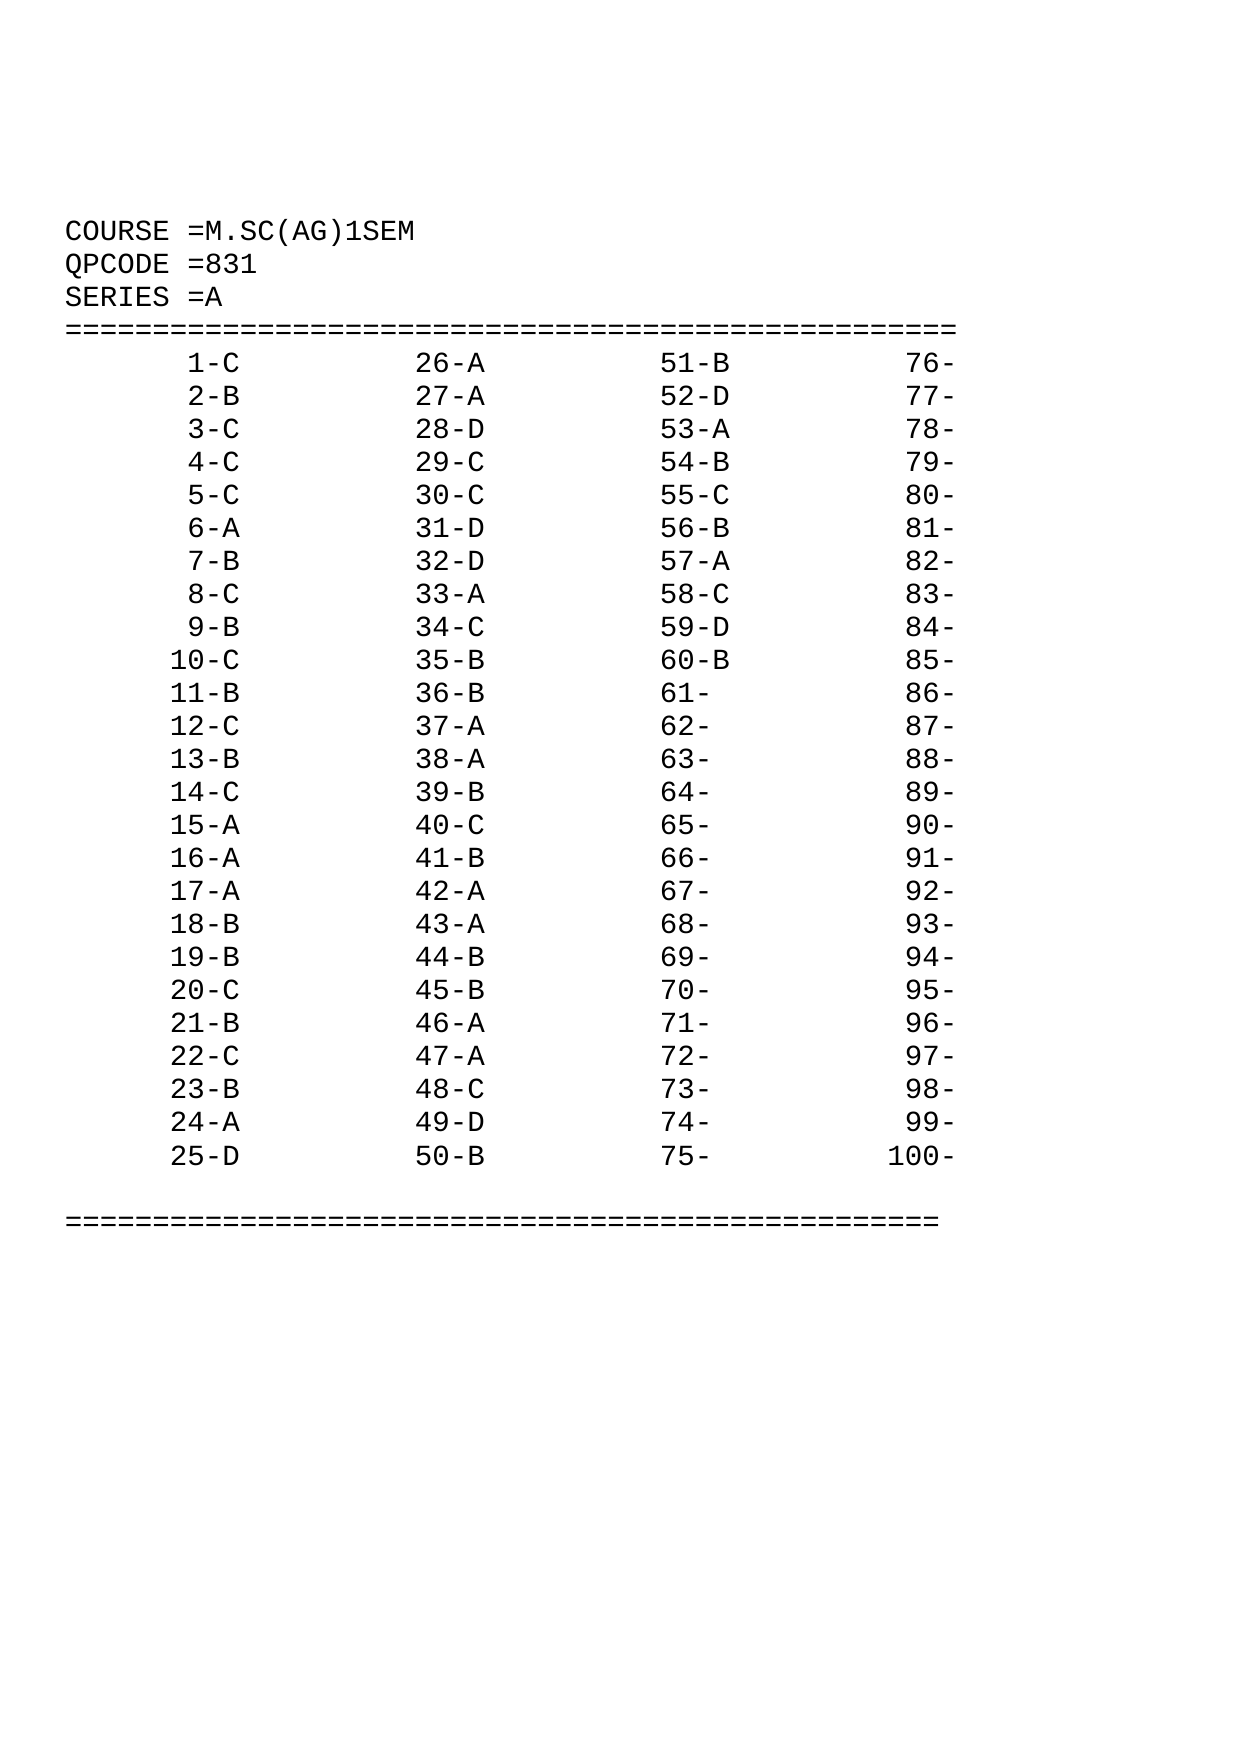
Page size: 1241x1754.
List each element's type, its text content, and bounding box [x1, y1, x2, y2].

text QPCODE =831 [29, 249, 1211, 282]
text 22-C 47-A 72- 97- [29, 1042, 1211, 1074]
text SERIES =A [29, 282, 1211, 315]
text ================================================== [29, 1207, 1211, 1240]
text 16-A 41-B 66- 91- [29, 843, 1211, 876]
text 25-D 50-B 75- 100- [29, 1141, 1211, 1174]
text 2-B 27-A 52-D 77- [29, 381, 1211, 414]
text 8-C 33-A 58-C 83- [29, 579, 1211, 612]
text 12-C 37-A 62- 87- [29, 711, 1211, 744]
text 15-A 40-C 65- 90- [29, 810, 1211, 843]
text 9-B 34-C 59-D 84- [29, 612, 1211, 645]
text 11-B 36-B 61- 86- [29, 678, 1211, 711]
text 6-A 31-D 56-B 81- [29, 513, 1211, 546]
text 10-C 35-B 60-B 85- [29, 645, 1211, 678]
text 4-C 29-C 54-B 79- [29, 447, 1211, 480]
text 20-C 45-B 70- 95- [29, 976, 1211, 1008]
text 24-A 49-D 74- 99- [29, 1108, 1211, 1141]
text 17-A 42-A 67- 92- [29, 876, 1211, 909]
text =================================================== [29, 315, 1211, 348]
text 13-B 38-A 63- 88- [29, 744, 1211, 777]
text 3-C 28-D 53-A 78- [29, 414, 1211, 447]
text 7-B 32-D 57-A 82- [29, 546, 1211, 579]
text 1-C 26-A 51-B 76- [29, 348, 1211, 381]
text 14-C 39-B 64- 89- [29, 777, 1211, 810]
text 21-B 46-A 71- 96- [29, 1008, 1211, 1042]
text 23-B 48-C 73- 98- [29, 1074, 1211, 1108]
text 5-C 30-C 55-C 80- [29, 480, 1211, 513]
text COURSE =M.SC(AG)1SEM [29, 216, 1211, 249]
text 18-B 43-A 68- 93- [29, 909, 1211, 942]
text 19-B 44-B 69- 94- [29, 942, 1211, 976]
